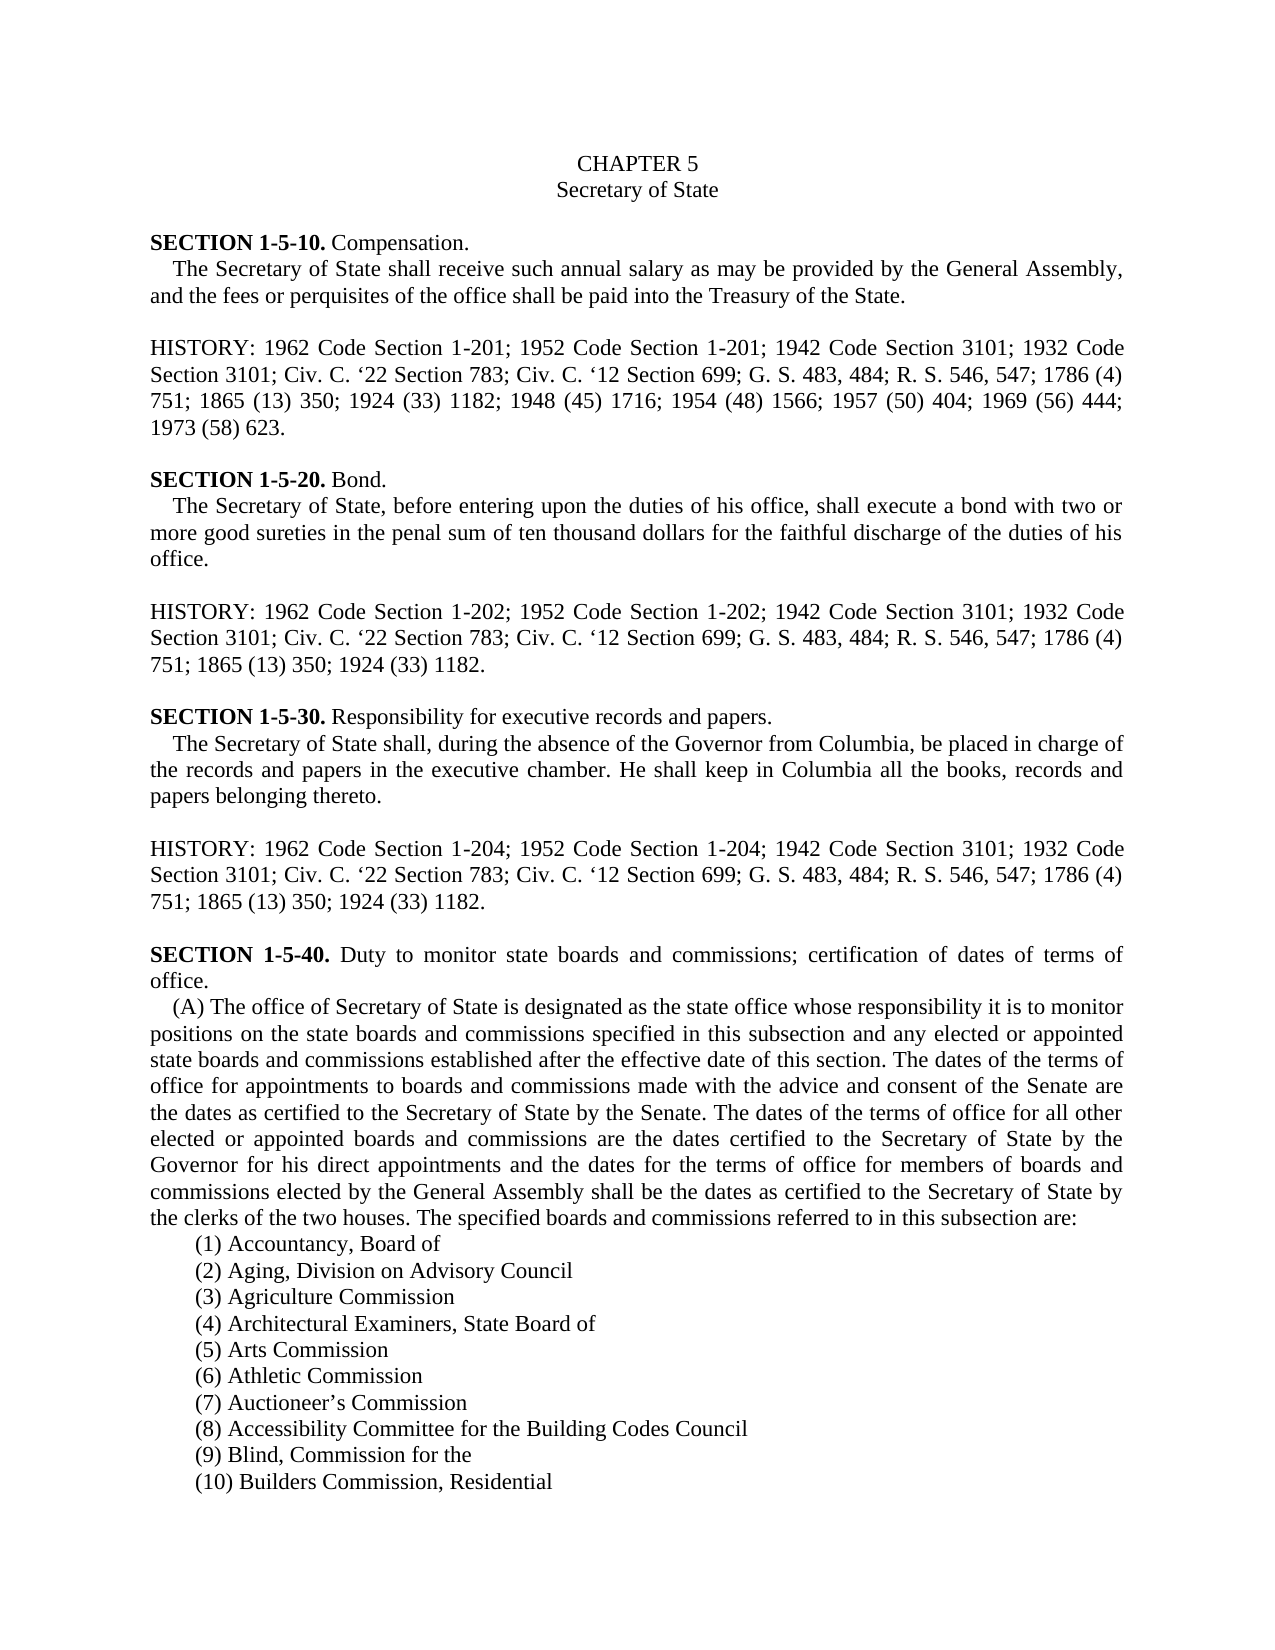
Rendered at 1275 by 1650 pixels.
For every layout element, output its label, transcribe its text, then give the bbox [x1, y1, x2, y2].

text HISTORY: 1962 Code Section 1-201; 1952 Code Section 1-201; 1942 Code Section 3101; 1932 Code Section 3101; Civ. C. ‘22 Section 783; Civ. C. ‘12 Section 699; G. S. 483, 484; R. S. 546, 547; 1786 (4) 751; 1865 (13) 350; 1924 (33) 1182; 1948 (45) 1716; 1954 (48) 1566; 1957 (50) 404; 1969 (56) 444; 1973 (58) 623. [150, 334, 1125, 440]
text HISTORY: 1962 Code Section 1-204; 1952 Code Section 1-204; 1942 Code Section 3101; 1932 Code Section 3101; Civ. C. ‘22 Section 783; Civ. C. ‘12 Section 699; G. S. 483, 484; R. S. 546, 547; 1786 (4) 751; 1865 (13) 350; 1924 (33) 1182. [150, 835, 1125, 914]
text (6) Athletic Commission [150, 1362, 1125, 1389]
text SECTION 1-5-40. Duty to monitor state boards and commissions; certification of dates of terms of office. [150, 941, 1125, 993]
text (7) Auctioneer’s Commission [150, 1389, 1125, 1415]
text The Secretary of State shall, during the absence of the Governor from Columbia, be placed in charge of the records and papers in the executive chamber. He shall keep in Columbia all the books, records and papers belonging thereto. [150, 730, 1125, 809]
text (A) The office of Secretary of State is designated as the state office whose responsibility it is to monitor positions on the state boards and commissions specified in this subsection and any elected or appointed state boards and commissions established after the effective date of this section. The dates of the terms of office for appointments to boards and commissions made with the advice and consent of the Senate are the dates as certified to the Secretary of State by the Senate. The dates of the terms of office for all other elected or appointed boards and commissions are the dates certified to the Secretary of State by the Governor for his direct appointments and the dates for the terms of office for members of boards and commissions elected by the General Assembly shall be the dates as certified to the Secretary of State by the clerks of the two houses. The specified boards and commissions referred to in this subsection are: [150, 993, 1125, 1231]
text Secretary of State [150, 176, 1125, 203]
text The Secretary of State shall receive such annual salary as may be provided by the General Assembly, and the fees or perquisites of the office shall be paid into the Treasury of the State. [150, 255, 1125, 308]
text SECTION 1-5-20. Bond. [150, 466, 1125, 493]
text (9) Blind, Commission for the [150, 1441, 1125, 1468]
text CHAPTER 5 [150, 150, 1125, 176]
text (8) Accessibility Committee for the Building Codes Council [150, 1415, 1125, 1441]
text (1) Accountancy, Board of [150, 1231, 1125, 1257]
text (2) Aging, Division on Advisory Council [150, 1257, 1125, 1283]
text (3) Agriculture Commission [150, 1283, 1125, 1309]
text (5) Arts Commission [150, 1336, 1125, 1362]
text SECTION 1-5-10. Compensation. [150, 229, 1125, 255]
text (4) Architectural Examiners, State Board of [150, 1309, 1125, 1336]
text SECTION 1-5-30. Responsibility for executive records and papers. [150, 703, 1125, 730]
text HISTORY: 1962 Code Section 1-202; 1952 Code Section 1-202; 1942 Code Section 3101; 1932 Code Section 3101; Civ. C. ‘22 Section 783; Civ. C. ‘12 Section 699; G. S. 483, 484; R. S. 546, 547; 1786 (4) 751; 1865 (13) 350; 1924 (33) 1182. [150, 598, 1125, 677]
text The Secretary of State, before entering upon the duties of his office, shall execute a bond with two or more good sureties in the penal sum of ten thousand dollars for the faithful discharge of the duties of his office. [150, 493, 1125, 572]
text (10) Builders Commission, Residential [150, 1468, 1125, 1494]
